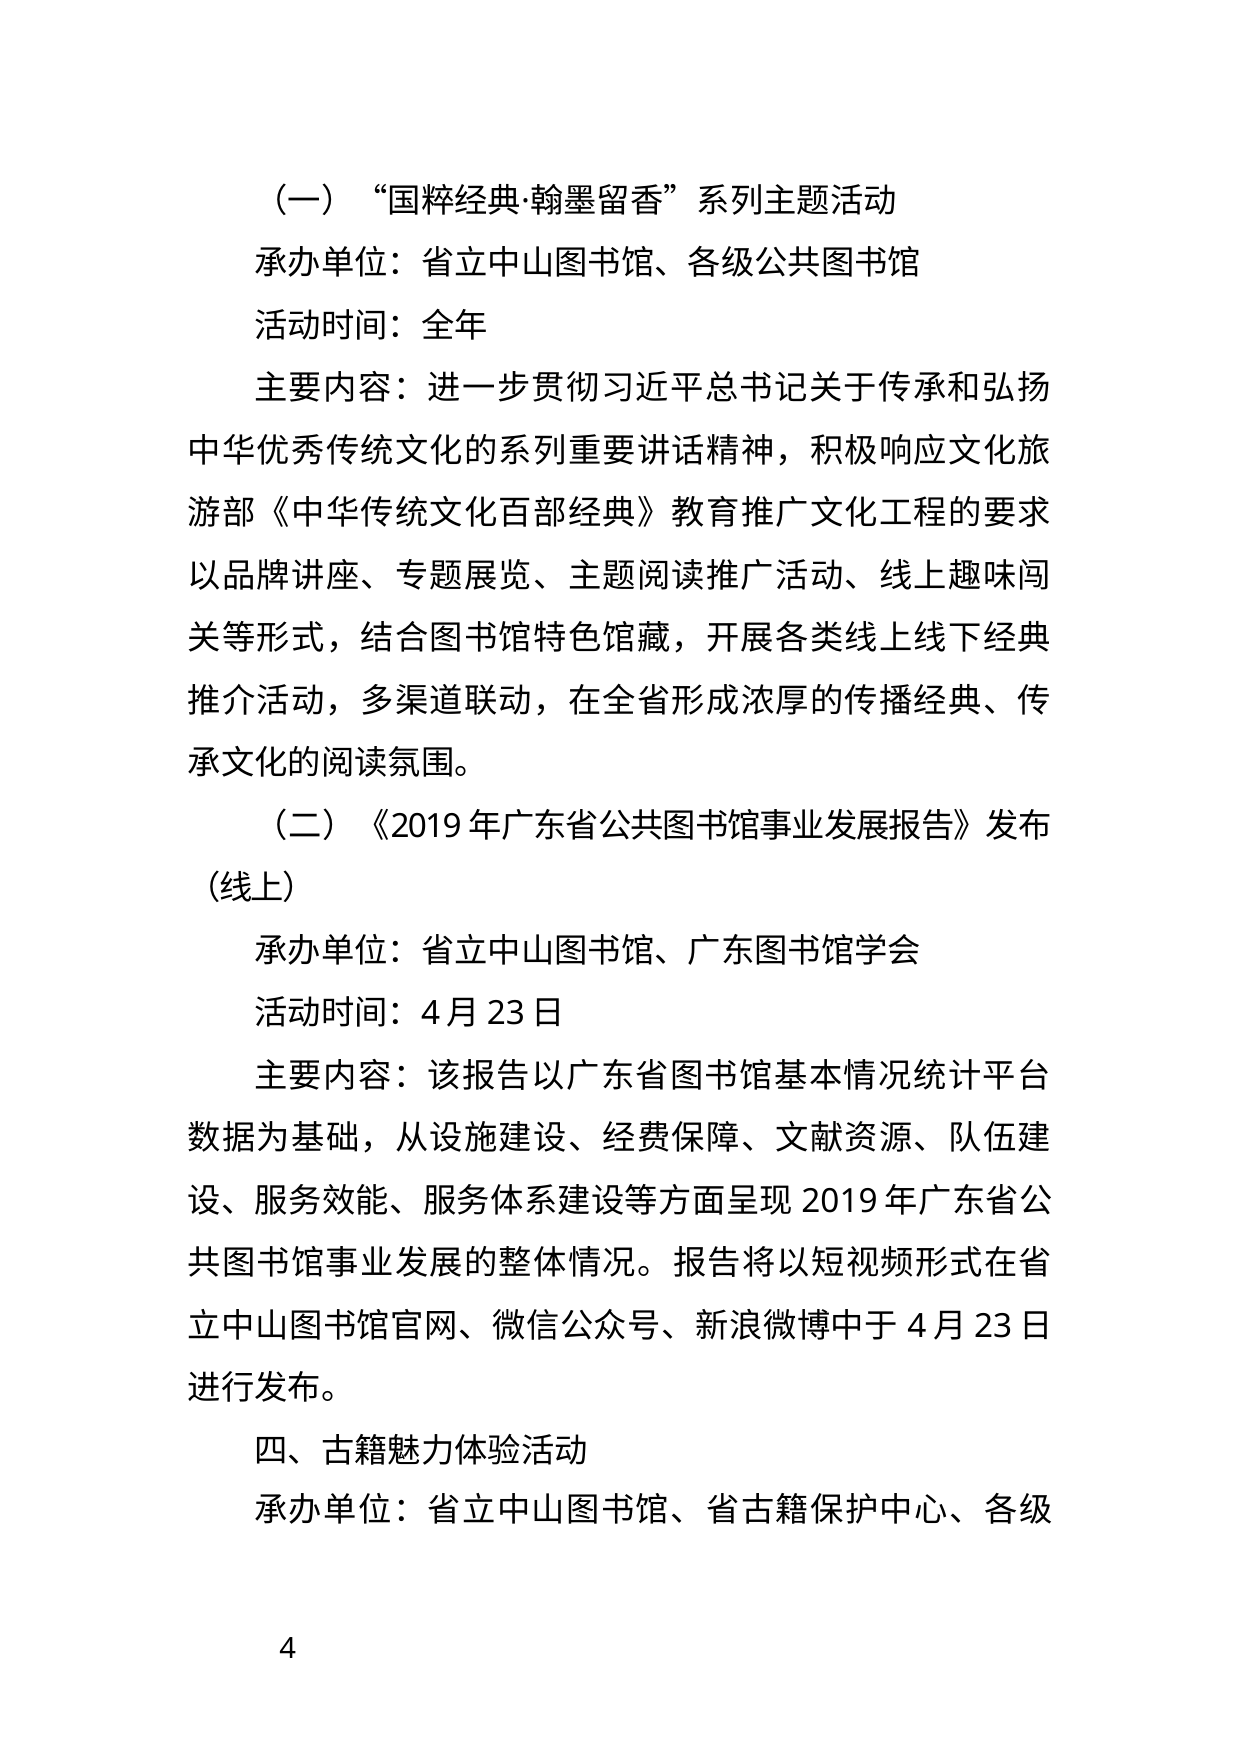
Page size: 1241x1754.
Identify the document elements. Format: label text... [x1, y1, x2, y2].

text 承办单位：省立中山图书馆、各级公共图书馆 [187, 224, 1053, 287]
text （一）“国粹经典·翰墨留香”系列主题活动 [187, 162, 1053, 224]
text 活动时间：4月23日 [187, 974, 1053, 1037]
text 承办单位：省立中山图书馆、广东图书馆学会 [187, 912, 1053, 974]
text 主要内容：进一步贯彻习近平总书记关于传承和弘扬中华优秀传统文化的系列重要讲话精神，积极响应文化旅游部《中华传统文化百部经典》教育推广文化工程的要求，以品牌讲座、专题展览、主题阅读推广活动、线上趣味闯关等形式，结合图书馆特色馆藏，开展各类线上线下经典推介活动，多渠道联动，在全省形成浓厚的传播经典、传承文化的阅读氛围。 [187, 349, 1053, 787]
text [187, 1474, 1053, 1539]
text 主要内容：该报告以广东省图书馆基本情况统计平台数据为基础，从设施建设、经费保障、文献资源、队伍建设、服务效能、服务体系建设等方面呈现2019年广东省公共图书馆事业发展的整体情况。报告将以短视频形式在省立中山图书馆官网、微信公众号、新浪微博中于4月23日进行发布。 [187, 1037, 1053, 1412]
text 活动时间：全年 [187, 287, 1053, 349]
text 四、古籍魅力体验活动 [187, 1412, 1053, 1474]
text （二）《2019年广东省公共图书馆事业发展报告》发布（线上） [187, 787, 1053, 912]
